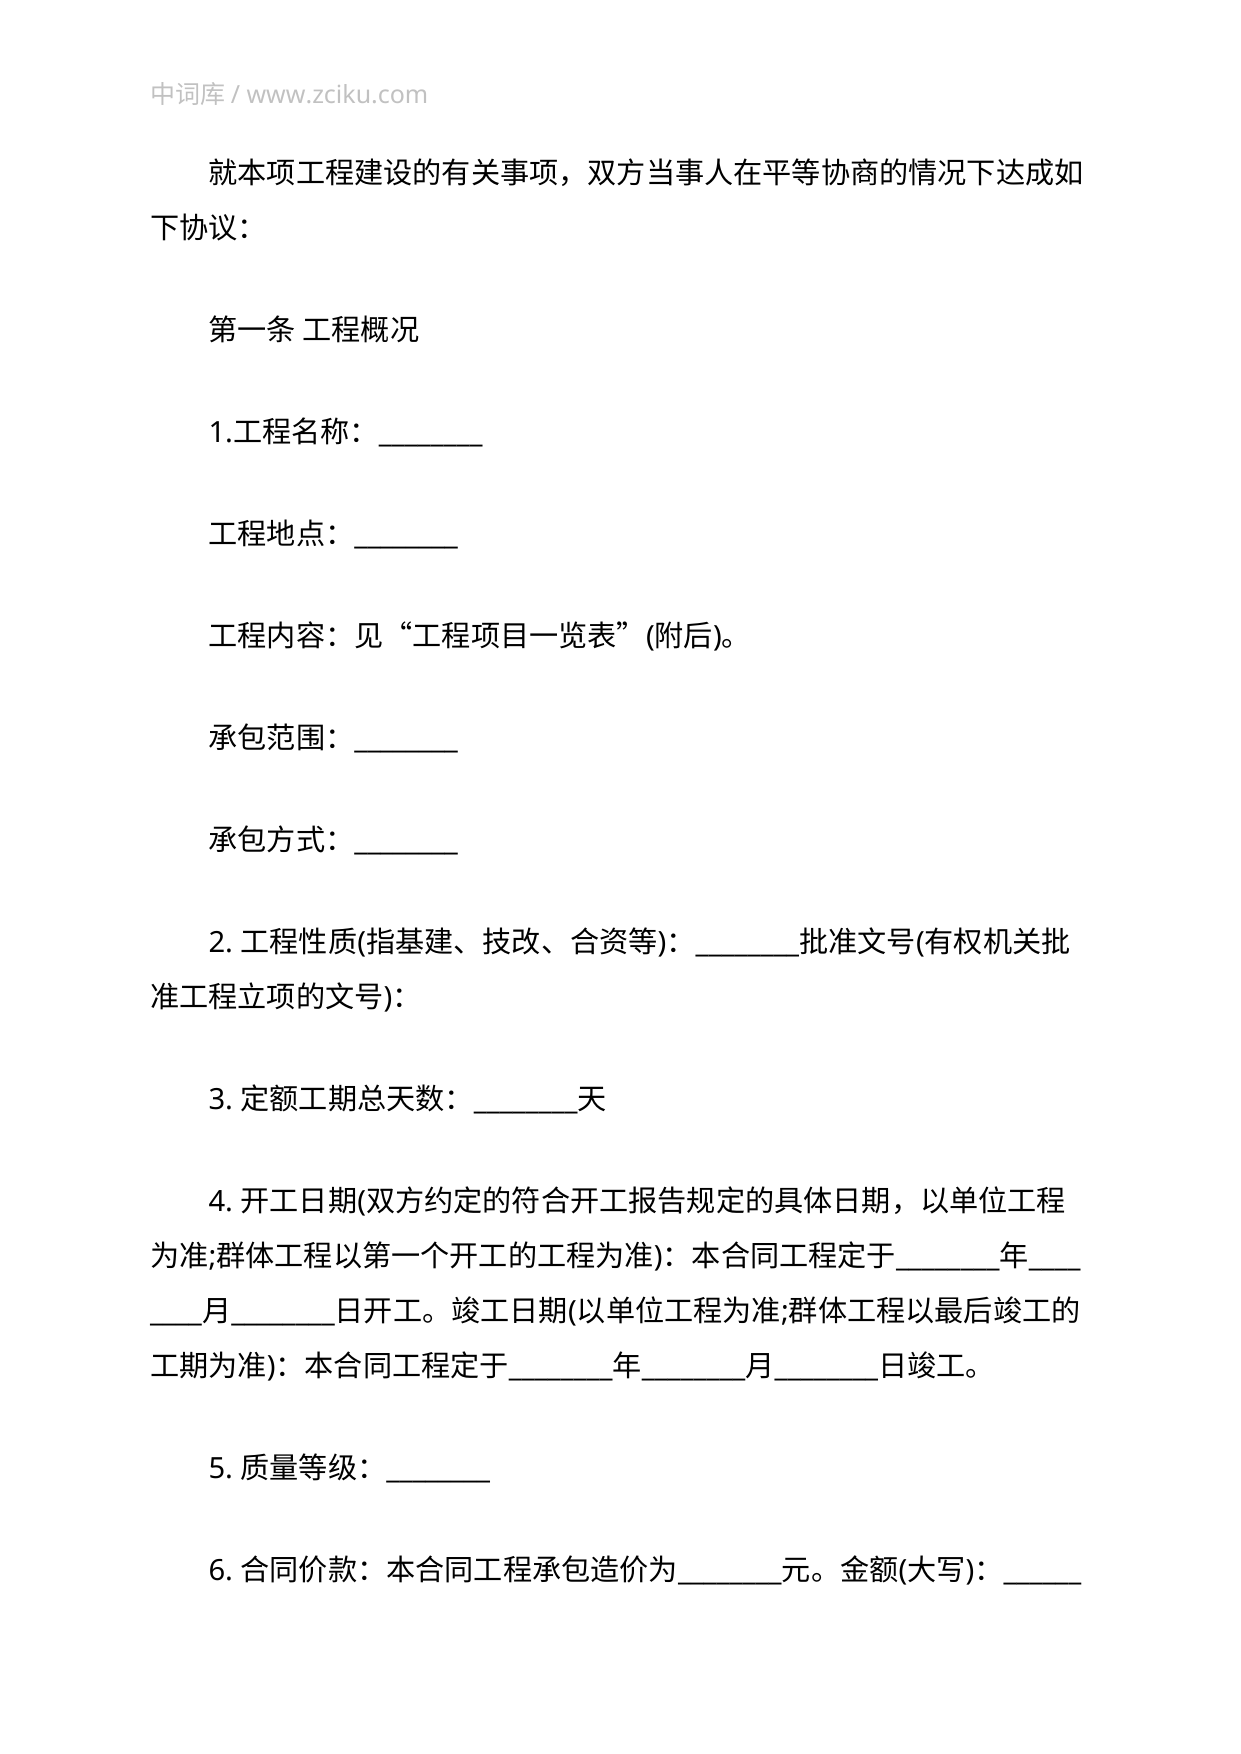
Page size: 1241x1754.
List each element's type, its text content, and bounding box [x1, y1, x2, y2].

text 就本项工程建设的有关事项，双方当事人在平等协商的情况下达成如下协议： [150, 150, 1090, 247]
text 5. 质量等级：________ [150, 1444, 1090, 1487]
text 工程内容：见“工程项目一览表”(附后)。 [150, 612, 1090, 655]
text 工程地点：________ [150, 510, 1090, 553]
text 第一条 工程概况 [150, 307, 1090, 349]
text 3. 定额工期总天数：________天 [150, 1075, 1090, 1118]
text 承包范围：________ [150, 714, 1090, 757]
text 承包方式：________ [150, 816, 1090, 859]
text 2. 工程性质(指基建、技改、合资等)：________批准文号(有权机关批准工程立项的文号)： [150, 918, 1090, 1016]
text 1.工程名称：________ [150, 408, 1090, 451]
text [150, 1546, 1090, 1589]
text 4. 开工日期(双方约定的符合开工报告规定的具体日期，以单位工程为准;群体工程以第一个开工的工程为准)：本合同工程定于________年________月________日开工。竣工日期(以单位工程为准;群体工程以最后竣工的工期为准)：本合同工程定于________年________月________日竣工。 [150, 1177, 1090, 1385]
